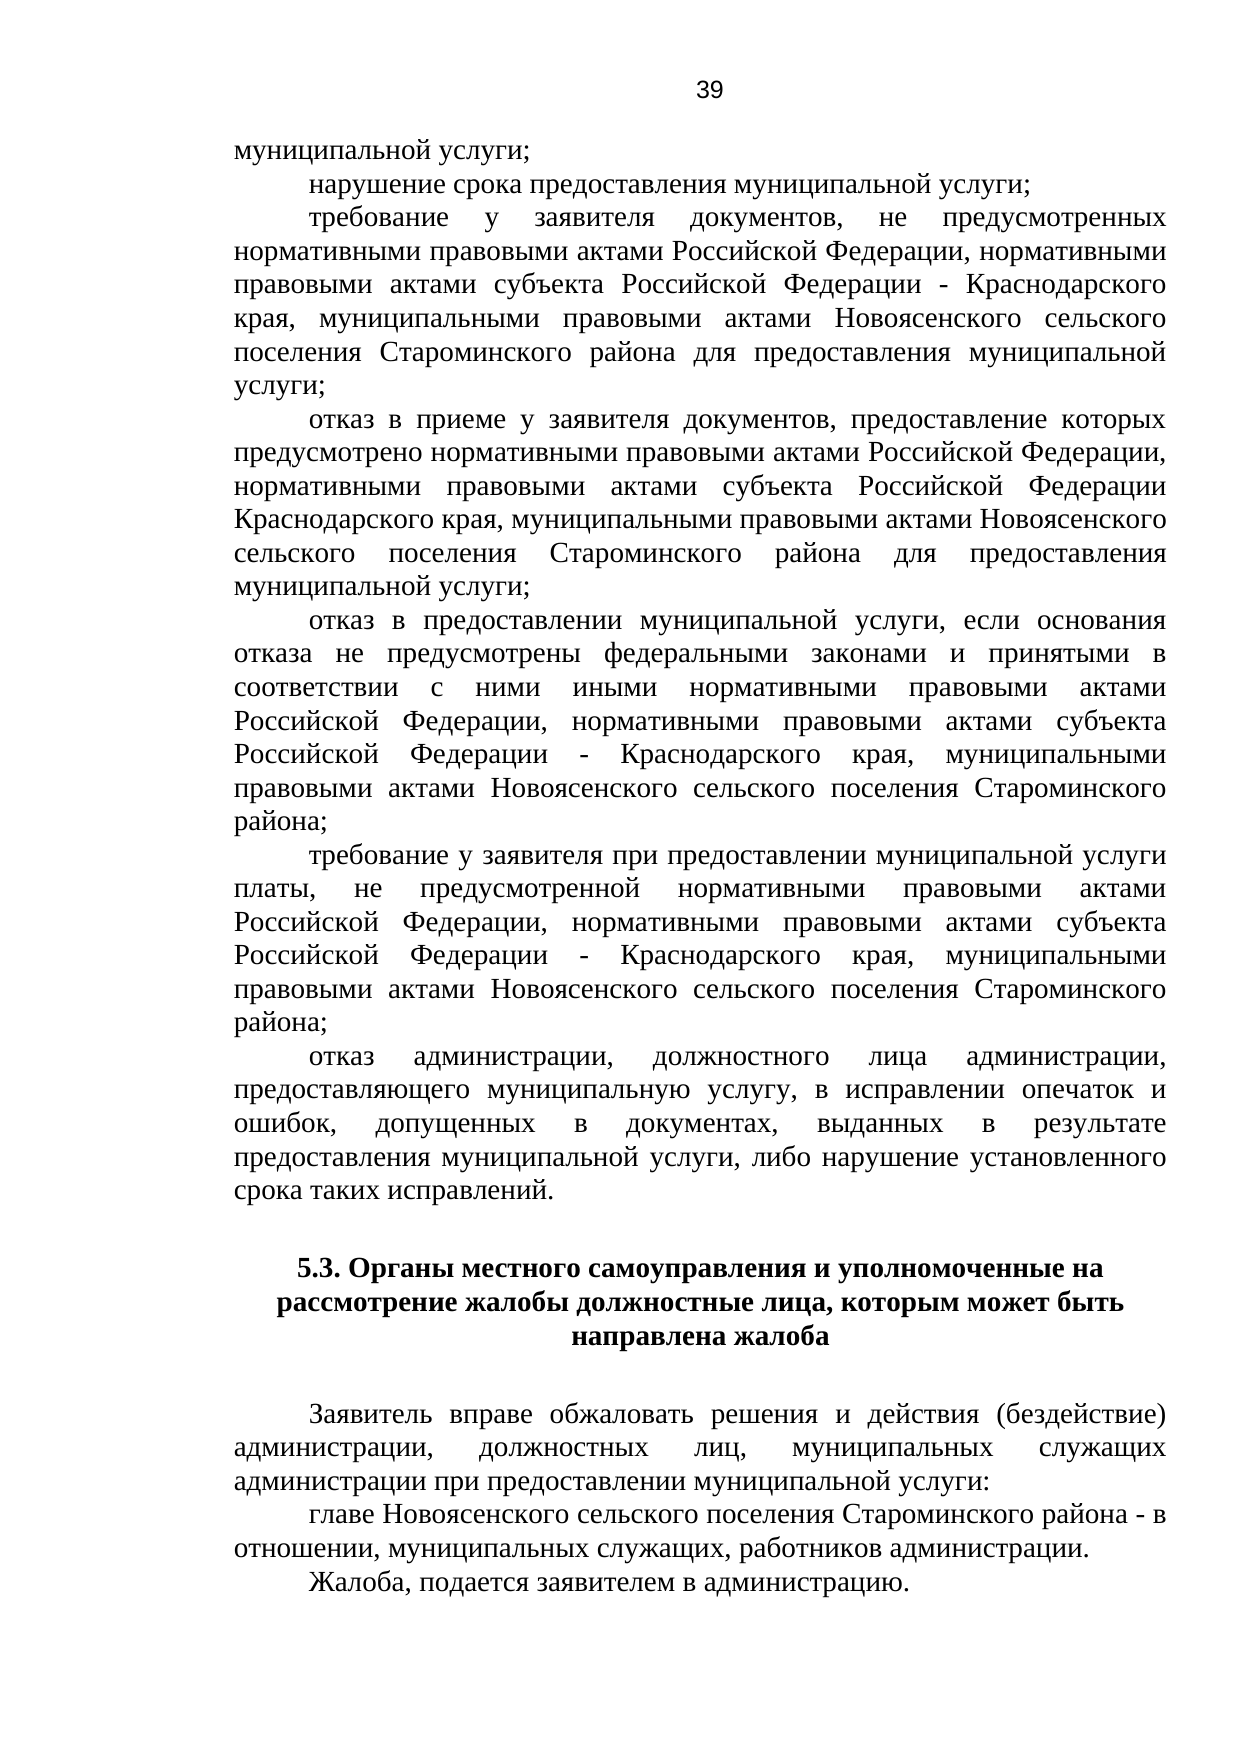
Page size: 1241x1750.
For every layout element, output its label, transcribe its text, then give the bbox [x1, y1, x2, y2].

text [233, 132, 1167, 166]
text нарушение срока предоставления муниципальной услуги; [233, 166, 1167, 199]
text отказ в предоставлении муниципальной услуги, если основания отказа не предусмотрены федеральными законами и принятыми в соответствии с ними иными нормативными правовыми актами Российской Федерации, нормативными правовыми актами субъекта Российской Федерации - Краснодарского края, муниципальными правовыми актами Новоясенского сельского поселения Староминского района; [233, 602, 1167, 837]
text Жалоба, подается заявителем в администрацию. [233, 1564, 1167, 1597]
subtitle 5.3. Органы местного самоуправления и уполномоченные на рассмотрение жалобы должностные лица, которым может быть направлена жалоба [233, 1251, 1167, 1351]
text отказ администрации, должностного лица администрации, предоставляющего муниципальную услугу, в исправлении опечаток и ошибок, допущенных в документах, выданных в результате предоставления муниципальной услуги, либо нарушение установленного срока таких исправлений. [233, 1038, 1167, 1206]
text Заявитель вправе обжаловать решения и действия (бездействие) администрации, должностных лиц, муниципальных служащих администрации при предоставлении муниципальной услуги: [233, 1396, 1167, 1497]
text требование у заявителя документов, не предусмотренных нормативными правовыми актами Российской Федерации, нормативными правовыми актами субъекта Российской Федерации - Краснодарского края, муниципальными правовыми актами Новоясенского сельского поселения Староминского района для предоставления муниципальной услуги; [233, 199, 1167, 401]
text отказ в приеме у заявителя документов, предоставление которых предусмотрено нормативными правовыми актами Российской Федерации, нормативными правовыми актами субъекта Российской Федерации Краснодарского края, муниципальными правовыми актами Новоясенского сельского поселения Староминского района для предоставления муниципальной услуги; [233, 401, 1167, 602]
text главе Новоясенского сельского поселения Староминского района - в отношении, муниципальных служащих, работников администрации. [233, 1497, 1167, 1564]
text требование у заявителя при предоставлении муниципальной услуги платы, не предусмотренной нормативными правовыми актами Российской Федерации, нормативными правовыми актами субъекта Российской Федерации - Краснодарского края, муниципальными правовыми актами Новоясенского сельского поселения Староминского района; [233, 837, 1167, 1038]
